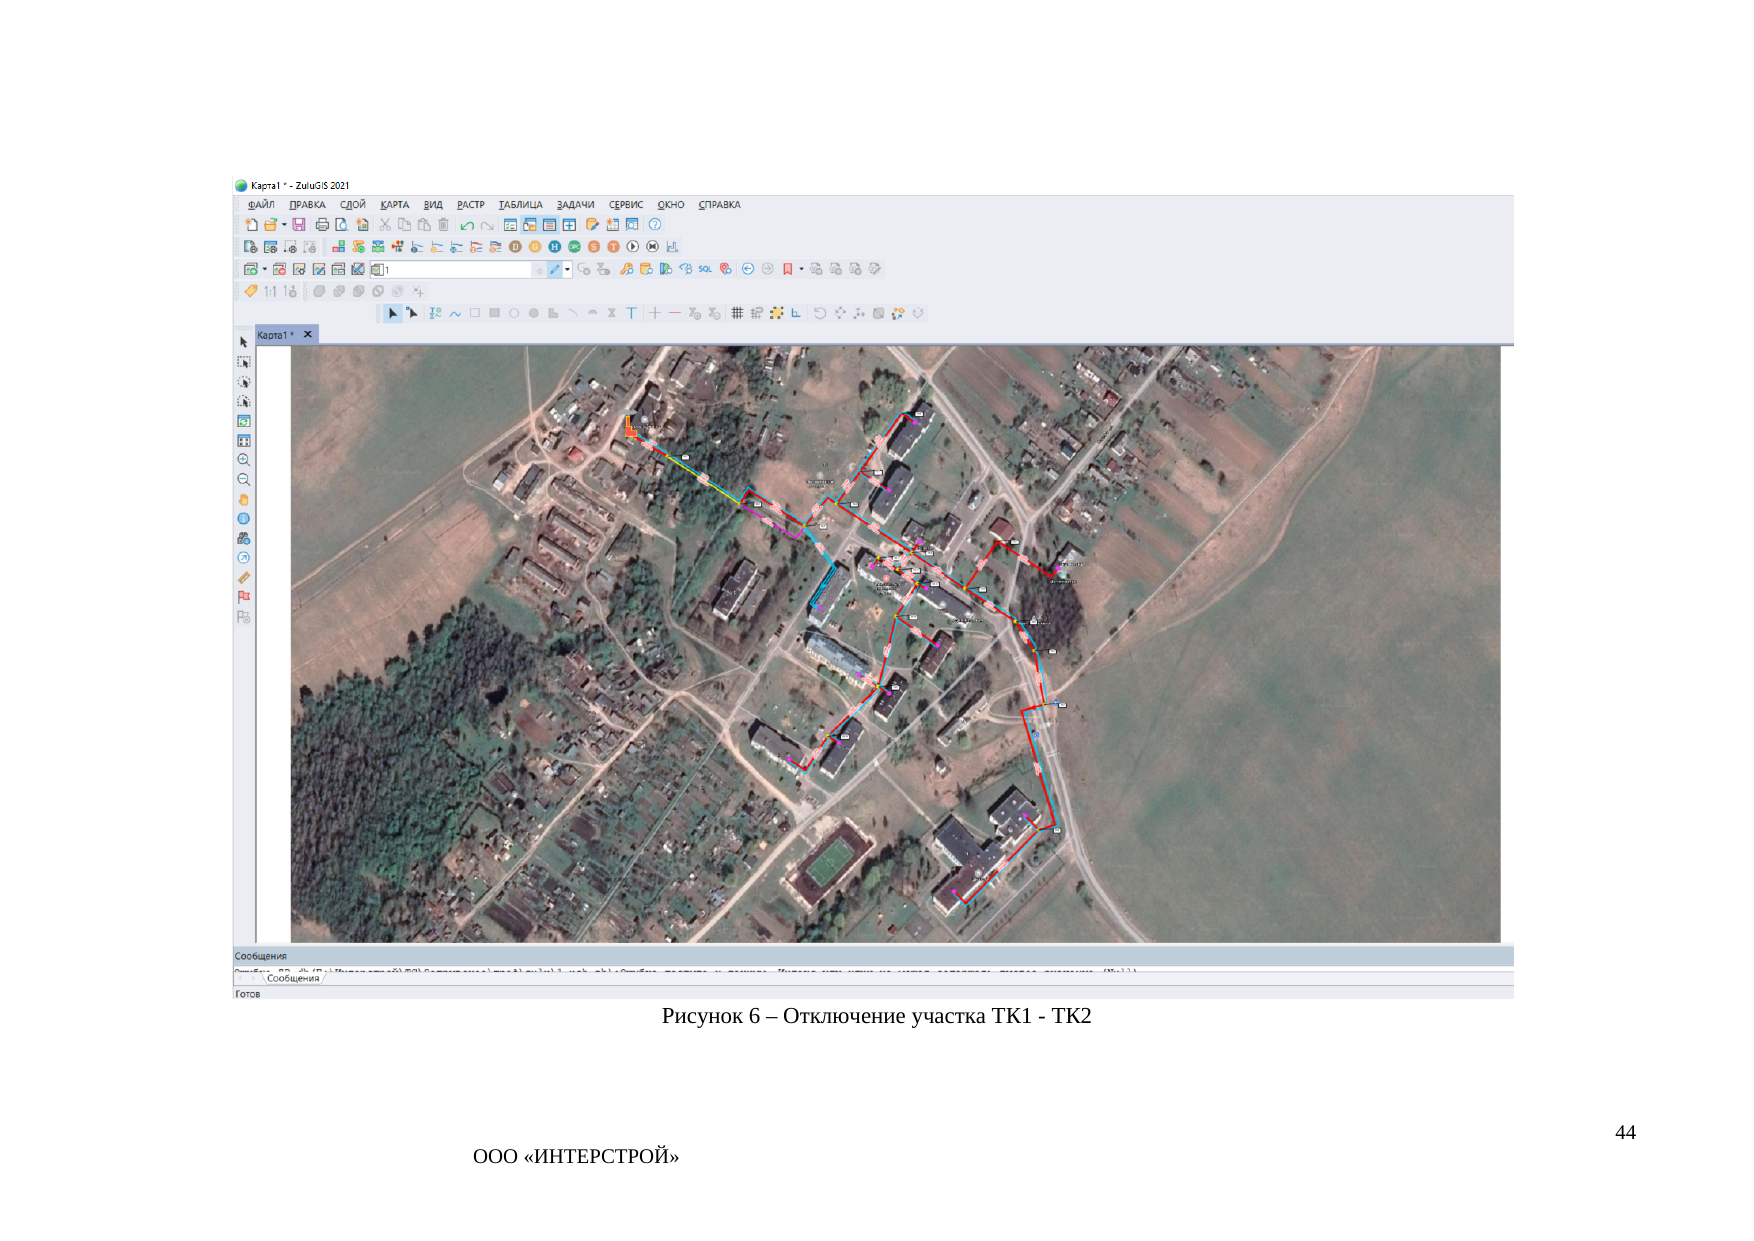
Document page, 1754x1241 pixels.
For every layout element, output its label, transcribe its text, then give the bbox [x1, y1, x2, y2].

picture [232, 176, 1514, 999]
